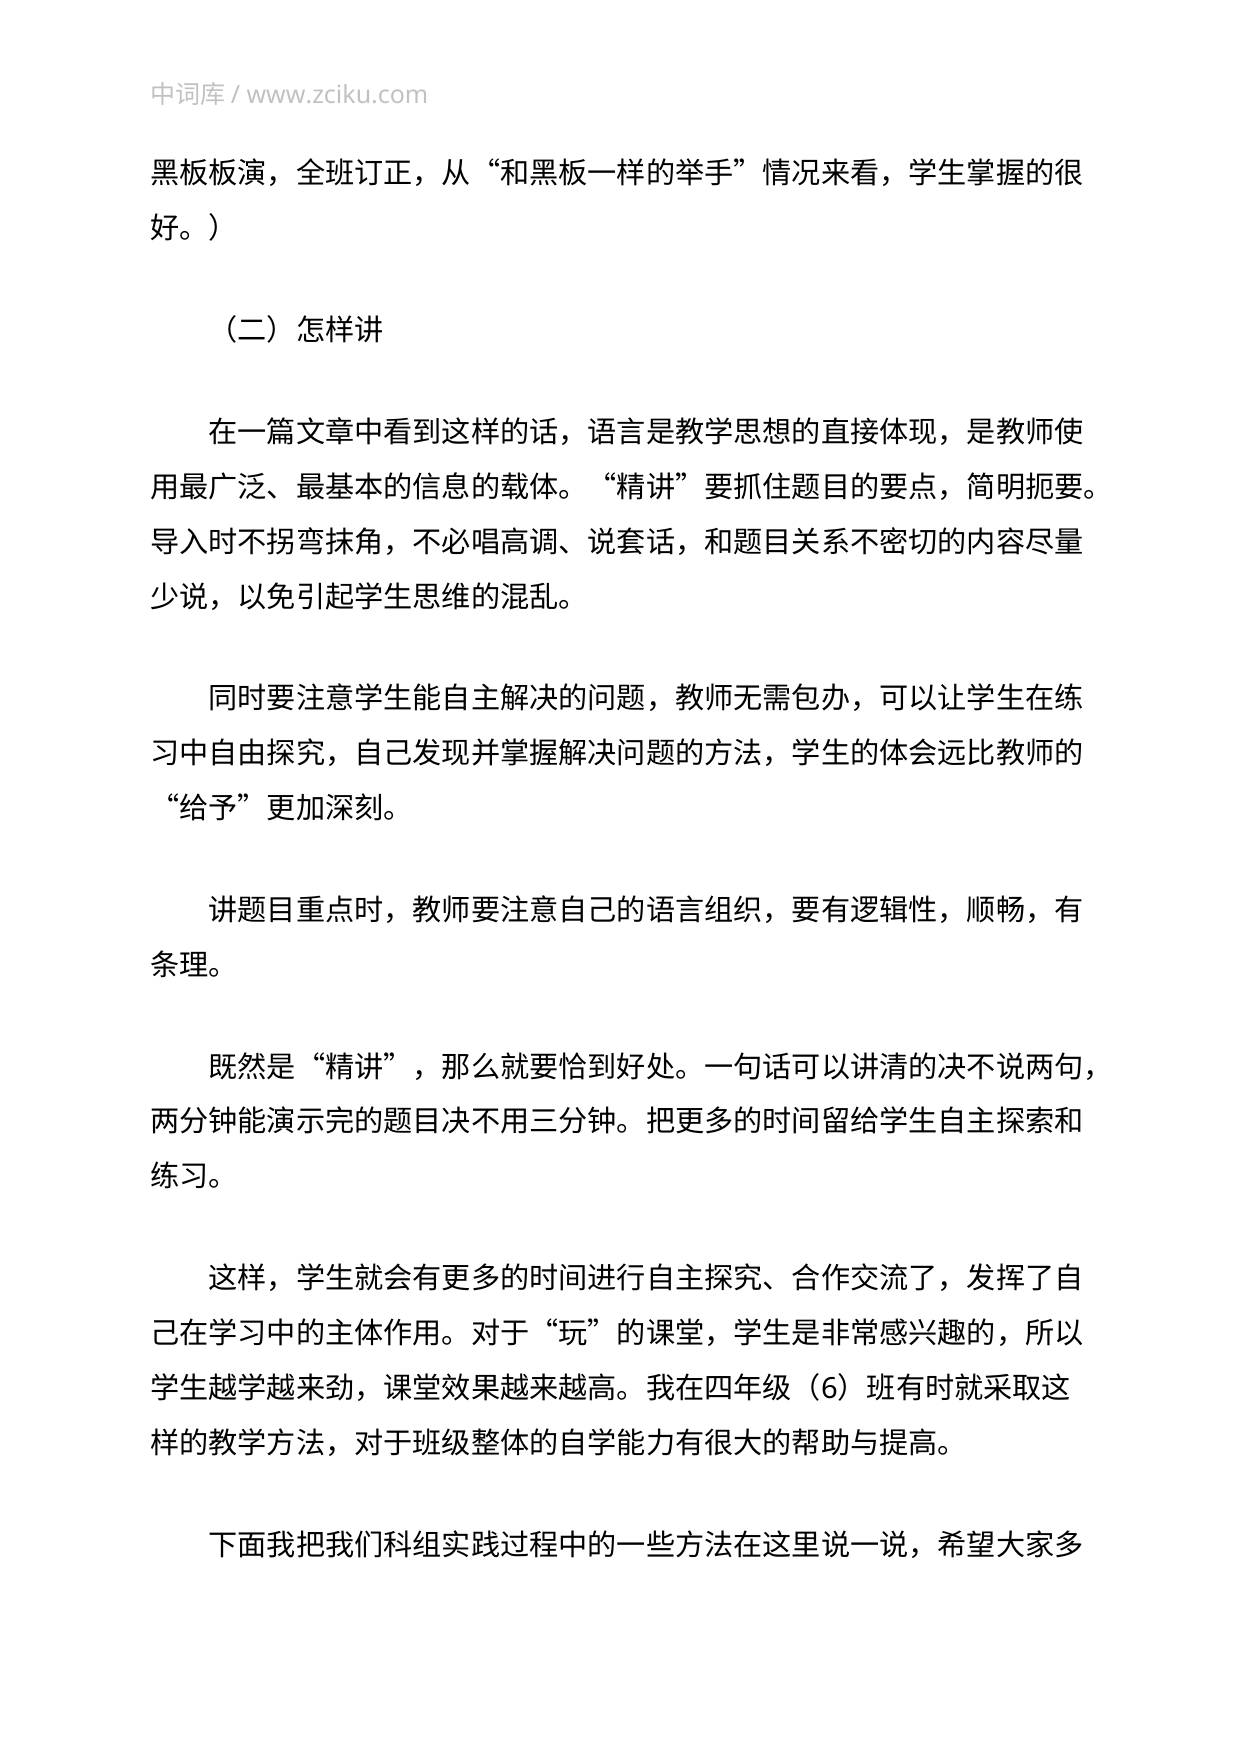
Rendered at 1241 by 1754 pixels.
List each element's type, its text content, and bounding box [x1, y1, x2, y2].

text 同时要注意学生能自主解决的问题，教师无需包办，可以让学生在练习中自由探究，自己发现并掌握解决问题的方法，学生的体会远比教师的“给予”更加深刻。 [150, 675, 1090, 827]
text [150, 1521, 1090, 1563]
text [150, 150, 1090, 247]
text （二）怎样讲 [150, 307, 1090, 349]
text 讲题目重点时，教师要注意自己的语言组织，要有逻辑性，顺畅，有条理。 [150, 886, 1090, 984]
text 这样，学生就会有更多的时间进行自主探究、合作交流了，发挥了自己在学习中的主体作用。对于“玩”的课堂，学生是非常感兴趣的，所以学生越学越来劲，课堂效果越来越高。我在四年级（6）班有时就采取这样的教学方法，对于班级整体的自学能力有很大的帮助与提高。 [150, 1255, 1090, 1462]
text 既然是“精讲”，那么就要恰到好处。一句话可以讲清的决不说两句，两分钟能演示完的题目决不用三分钟。把更多的时间留给学生自主探索和练习。 [150, 1043, 1090, 1195]
text 在一篇文章中看到这样的话，语言是教学思想的直接体现，是教师使用最广泛、最基本的信息的载体。“精讲”要抓住题目的要点，简明扼要。导入时不拐弯抹角，不必唱高调、说套话，和题目关系不密切的内容尽量少说，以免引起学生思维的混乱。 [150, 408, 1090, 615]
